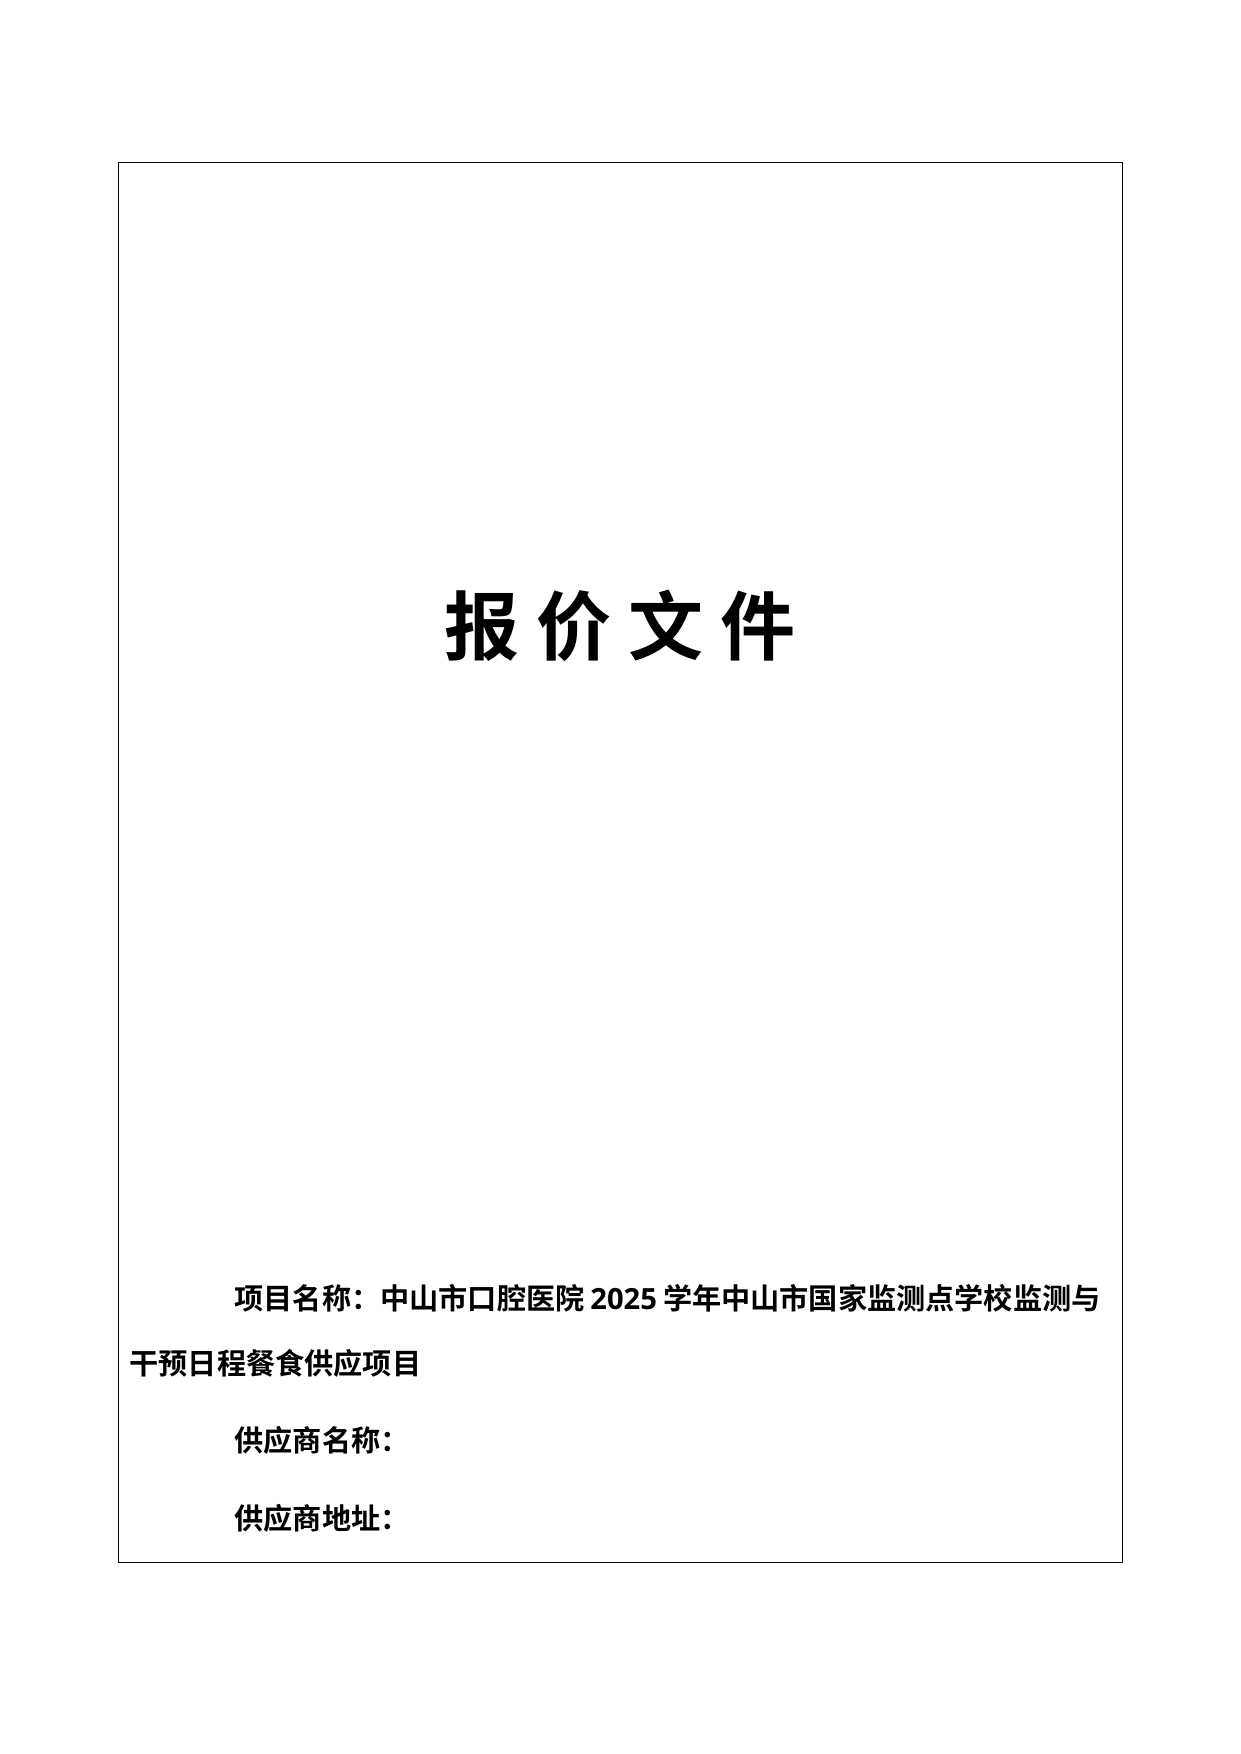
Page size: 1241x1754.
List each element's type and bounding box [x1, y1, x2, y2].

table_header [119, 163, 1122, 1562]
